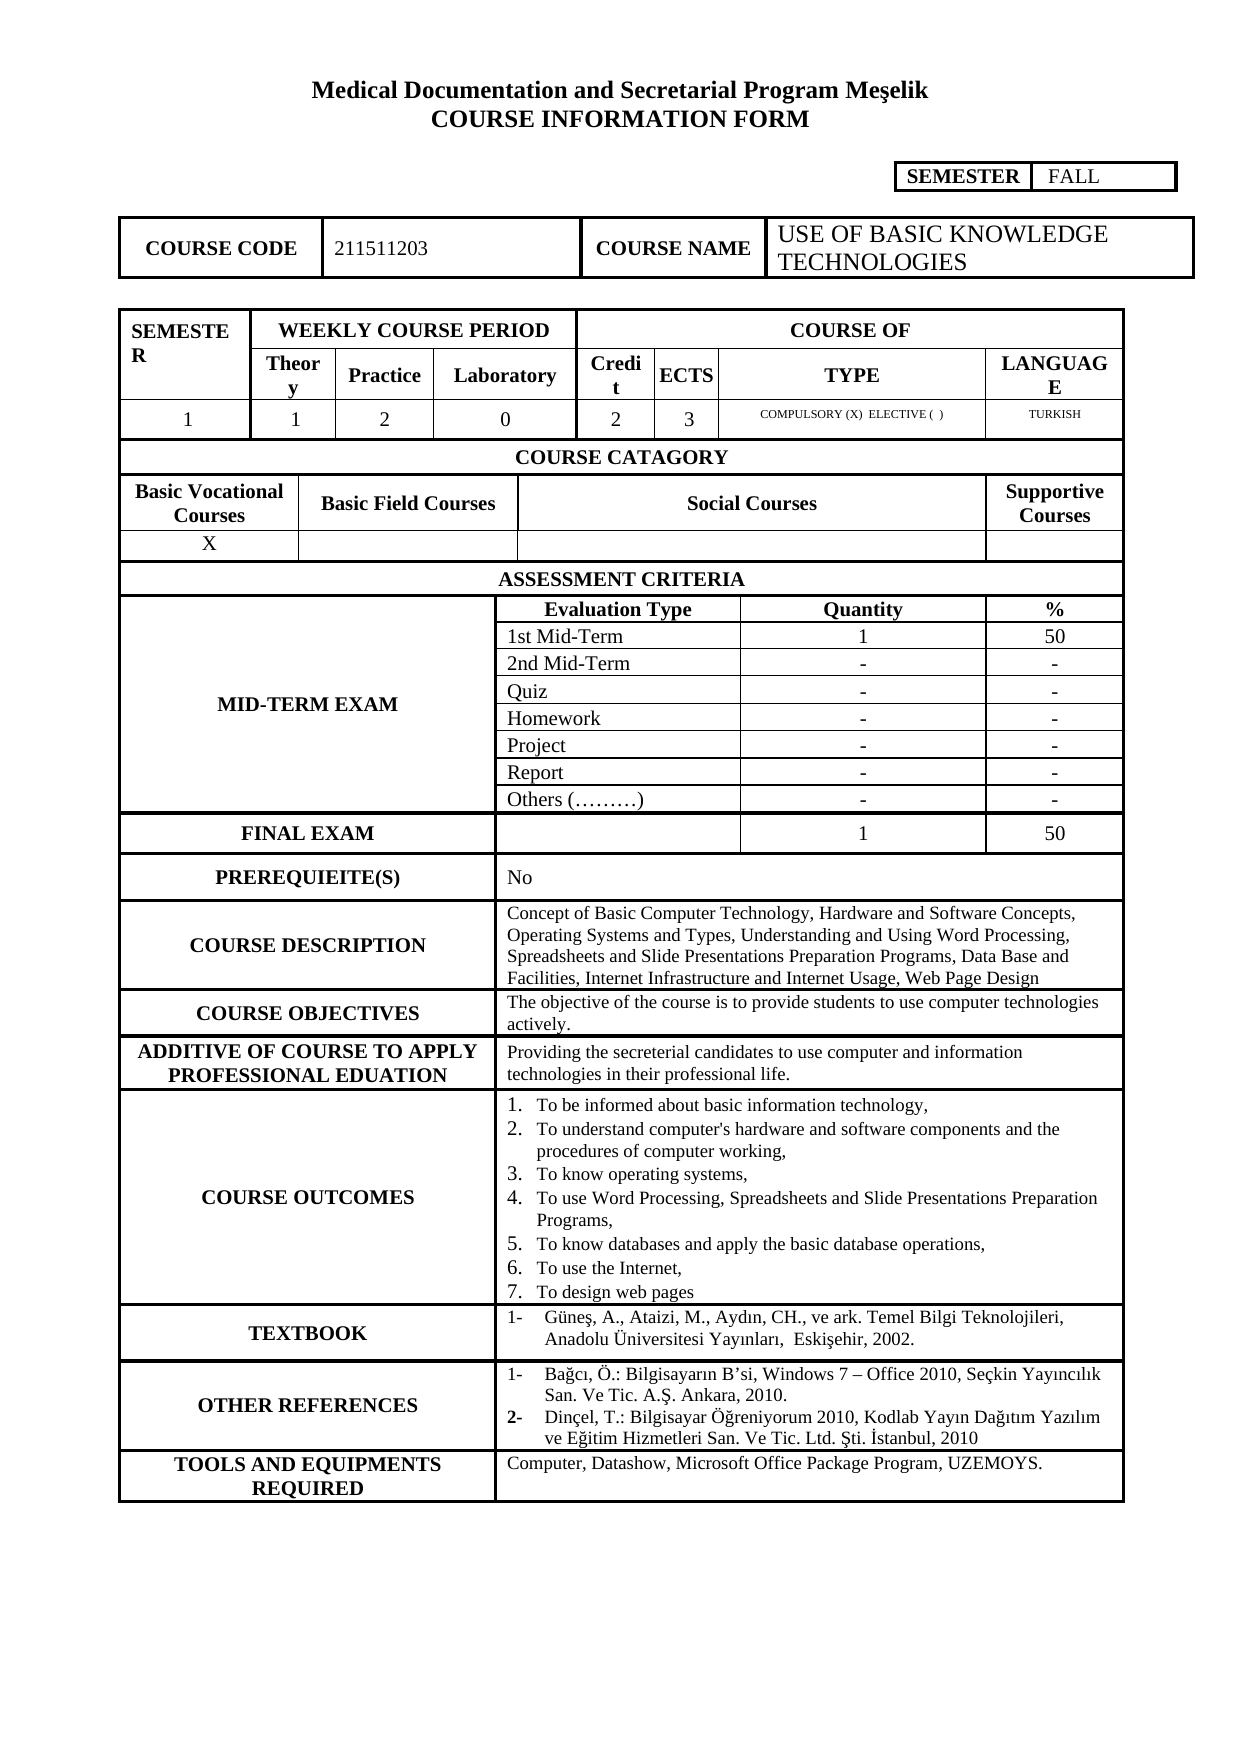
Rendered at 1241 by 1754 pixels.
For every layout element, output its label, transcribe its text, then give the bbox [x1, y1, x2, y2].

table_cell OTHER REFERENCES [121, 1363, 494, 1449]
table_cell 0 [434, 400, 575, 437]
table_cell 50 [987, 815, 1122, 852]
table_cell COURSE CATAGORY [121, 441, 1122, 473]
table_cell PREREQUIEITE(S) [121, 855, 494, 899]
table_header COURSE CODE [121, 219, 321, 276]
table_header WEEKLY COURSE PERIOD [252, 311, 575, 348]
table_cell 1st Mid-Term [497, 623, 740, 648]
table_cell Concept of Basic Computer Technology, Hardware and Software Concepts, Operating Systems and Types, Understanding and Using Word Processing, Spreadsheets and Slide Presentations Preparation Programs, Data Base and Facilities, Internet Infrastructure and Internet Usage, Web Page Design [497, 902, 1122, 988]
table_cell Theory [252, 349, 335, 399]
table_cell - [741, 676, 985, 703]
table_cell Computer, Datashow, Microsoft Office Package Program, UZEMOYS. [497, 1452, 1122, 1500]
table_cell Credit [578, 349, 654, 399]
table_cell Evaluation Type [497, 597, 740, 621]
table_cell % [987, 597, 1122, 621]
table_cell TYPE [719, 349, 985, 399]
table_cell COURSE OBJECTIVES [121, 991, 494, 1034]
table_cell Homework [497, 704, 740, 730]
table_cell - [741, 786, 985, 811]
table_cell Quiz [497, 676, 740, 703]
table_cell Laboratory [434, 349, 575, 399]
table_cell 1 [741, 623, 985, 648]
table_cell [299, 531, 517, 560]
table_header SEMESTER [121, 311, 249, 399]
table_cell [497, 815, 740, 852]
table_cell - [741, 731, 985, 757]
table_cell Others (………) [497, 786, 740, 811]
table_cell 50 [987, 623, 1122, 648]
table_cell [987, 531, 1122, 560]
table_cell - [987, 759, 1122, 784]
table_cell 2 [578, 400, 654, 437]
table_header 211511203 [324, 219, 579, 276]
table_cell - [987, 731, 1122, 757]
table_cell - [741, 649, 985, 675]
table_cell No [497, 855, 1122, 899]
table_cell Quantity [741, 597, 985, 621]
table_cell COURSE OUTCOMES [121, 1091, 494, 1303]
table_cell - [987, 676, 1122, 703]
table_cell To be informed about basic information technology, To understand computer's hardware and software components and the procedures of computer working, To know operating systems, To use Word Processing, Spreadsheets and Slide Presentations Preparation Programs, To know databases and apply the basic database operations, To use the Internet, To design web pages [497, 1091, 1122, 1303]
table_cell - [987, 704, 1122, 730]
table_cell 2 [336, 400, 433, 437]
table_cell COMPULSORY (X) ELECTIVE ( ) [719, 400, 985, 437]
table_cell 3 [655, 400, 718, 437]
table_cell Practice [336, 349, 433, 399]
table_cell ASSESSMENT CRITERIA [121, 563, 1122, 594]
table_header SEMESTER [897, 164, 1030, 188]
table_cell Report [497, 759, 740, 784]
table_cell TEXTBOOK [121, 1306, 494, 1359]
table_cell - [987, 786, 1122, 811]
table_cell 1 [741, 815, 985, 852]
table_cell Bağcı, Ö.: Bilgisayarın B’si, Windows 7 – Office 2010, Seçkin Yayıncılık San. Ve Tic. A.Ş. Ankara, 2010. Dinçel, T.: Bilgisayar Öğreniyorum 2010, Kodlab Yayın Dağıtım Yazılım ve Eğitim Hizmetleri San. Ve Tic. Ltd. Şti. İstanbul, 2010 [497, 1363, 1122, 1449]
table_cell Providing the secreterial candidates to use computer and information technologies in their professional life. [497, 1038, 1122, 1088]
table_header COURSE OF [578, 311, 1122, 348]
table_cell Basic Field Courses [299, 476, 517, 530]
table_cell 2nd Mid-Term [497, 649, 740, 675]
table_cell 1 [252, 400, 335, 437]
table_cell Basic Vocational Courses [121, 476, 298, 530]
table_header USE OF BASIC KNOWLEDGE TECHNOLOGIES [768, 219, 1192, 276]
table_cell The objective of the course is to provide students to use computer technologies actively. [497, 991, 1122, 1034]
table_cell FINAL EXAM [121, 815, 494, 852]
table_cell 1 [121, 400, 249, 437]
table_cell X [121, 531, 298, 560]
table_cell TURKISH [986, 400, 1122, 437]
table_cell ADDITIVE OF COURSE TO APPLY PROFESSIONAL EDUATION [121, 1038, 494, 1088]
table_cell Güneş, A., Ataizi, M., Aydın, CH., ve ark. Temel Bilgi Teknolojileri, Anadolu Üniversitesi Yayınları, Eskişehir, 2002. [497, 1306, 1122, 1359]
table_cell ECTS [655, 349, 718, 399]
table_cell - [741, 704, 985, 730]
table_cell [518, 531, 985, 560]
text Medical Documentation and Secretarial Program Meşelik [118, 75, 1122, 104]
table_cell Supportive Courses [987, 476, 1122, 530]
table_cell Social Courses [519, 476, 985, 530]
text COURSE INFORMATION FORM [118, 104, 1122, 132]
table_cell TOOLS AND EQUIPMENTS REQUIRED [121, 1452, 494, 1500]
table_cell COURSE DESCRIPTION [121, 902, 494, 988]
table_cell LANGUAGE [986, 349, 1122, 399]
table_cell - [741, 759, 985, 784]
table_cell - [987, 649, 1122, 675]
table_header FALL [1033, 164, 1174, 188]
table_cell Project [497, 731, 740, 757]
table_header COURSE NAME [583, 219, 764, 276]
table_cell MID-TERM EXAM [121, 597, 494, 811]
